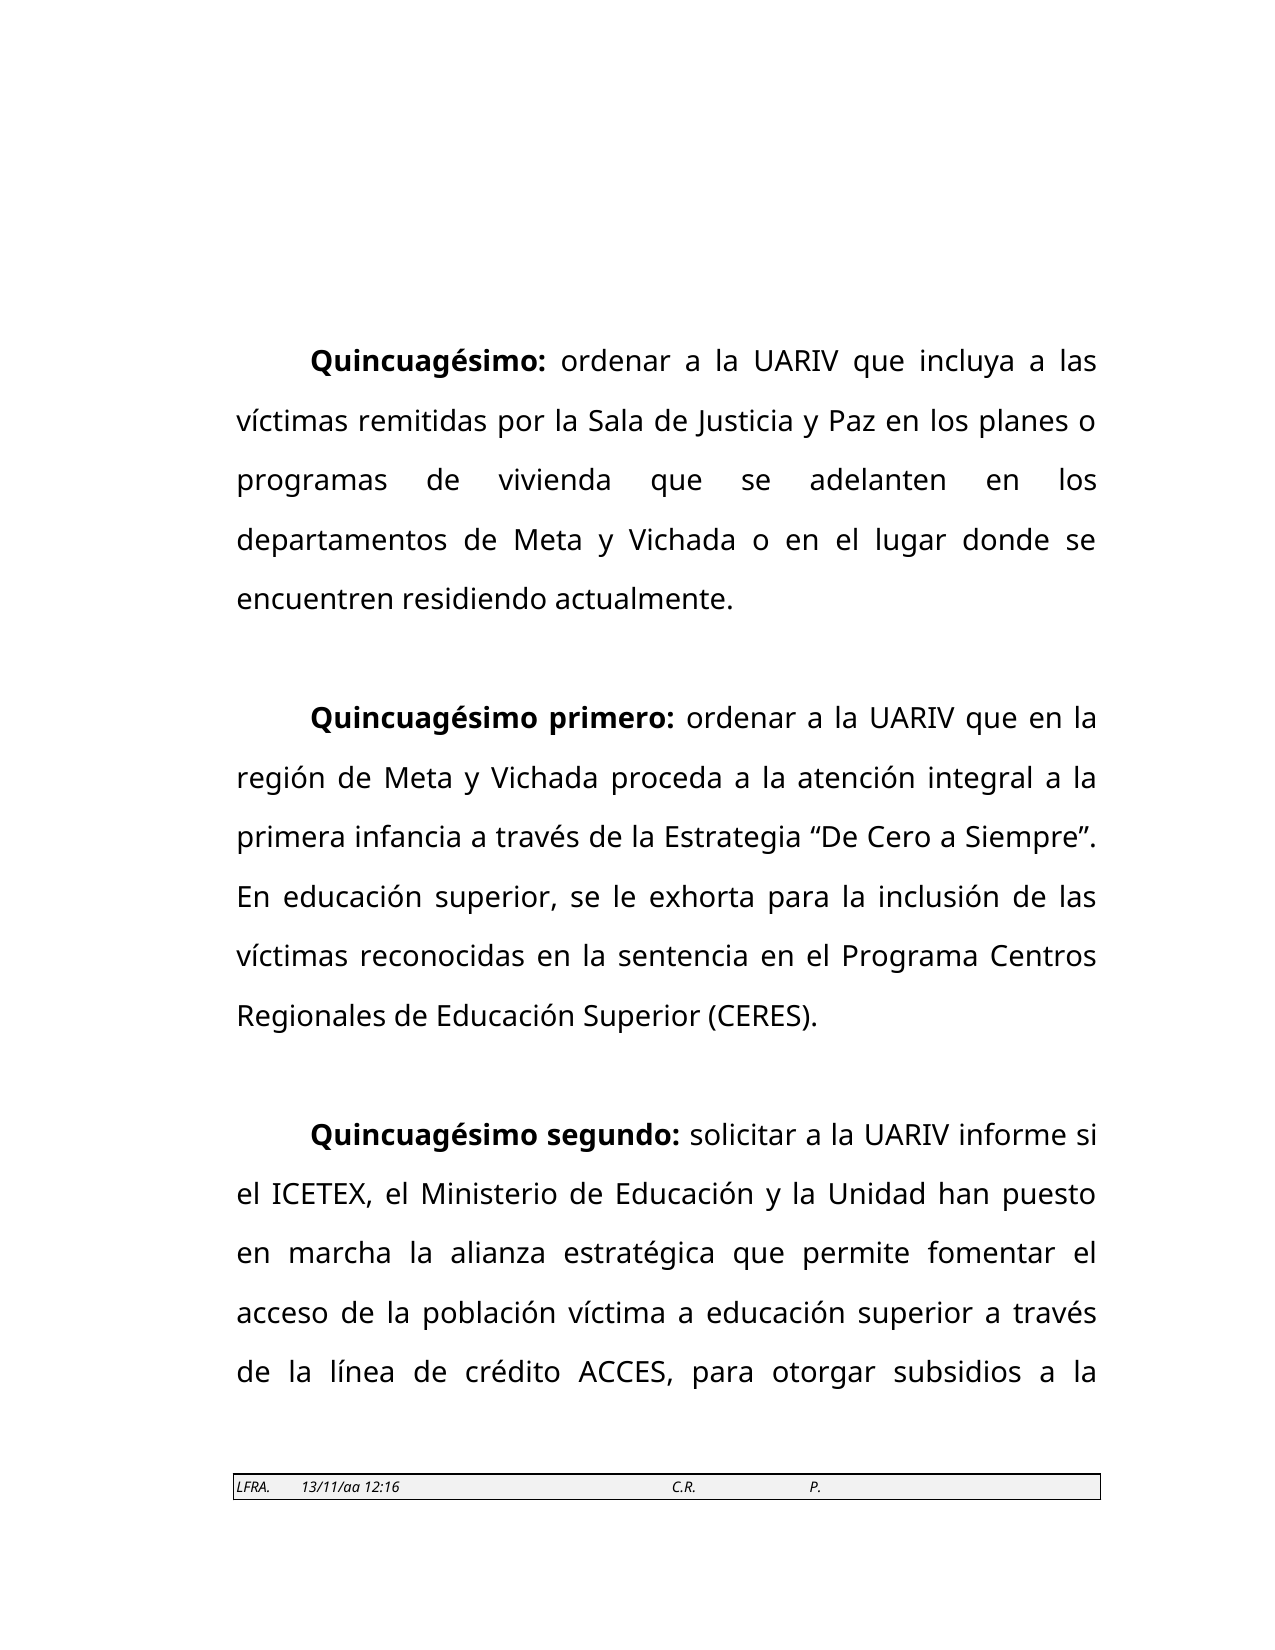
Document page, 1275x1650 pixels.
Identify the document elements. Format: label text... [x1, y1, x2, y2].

text Quincuagésimo: ordenar a la UARIV que incluya a las víctimas remitidas por la Sala de Justicia y Paz en los planes o programas de vivienda que se adelanten en los departamentos de Meta y Vichada o en el lugar donde se encuentren residiendo actualmente. [236, 341, 1098, 618]
text Quincuagésimo primero: ordenar a la UARIV que en la región de Meta y Vichada proceda a la atención integral a la primera infancia a través de la Estrategia “De Cero a Siempre”. En educación superior, se le exhorta para la inclusión de las víctimas reconocidas en la sentencia en el Programa Centros Regionales de Educación Superior (CERES). [236, 697, 1098, 1034]
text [236, 1114, 1098, 1391]
